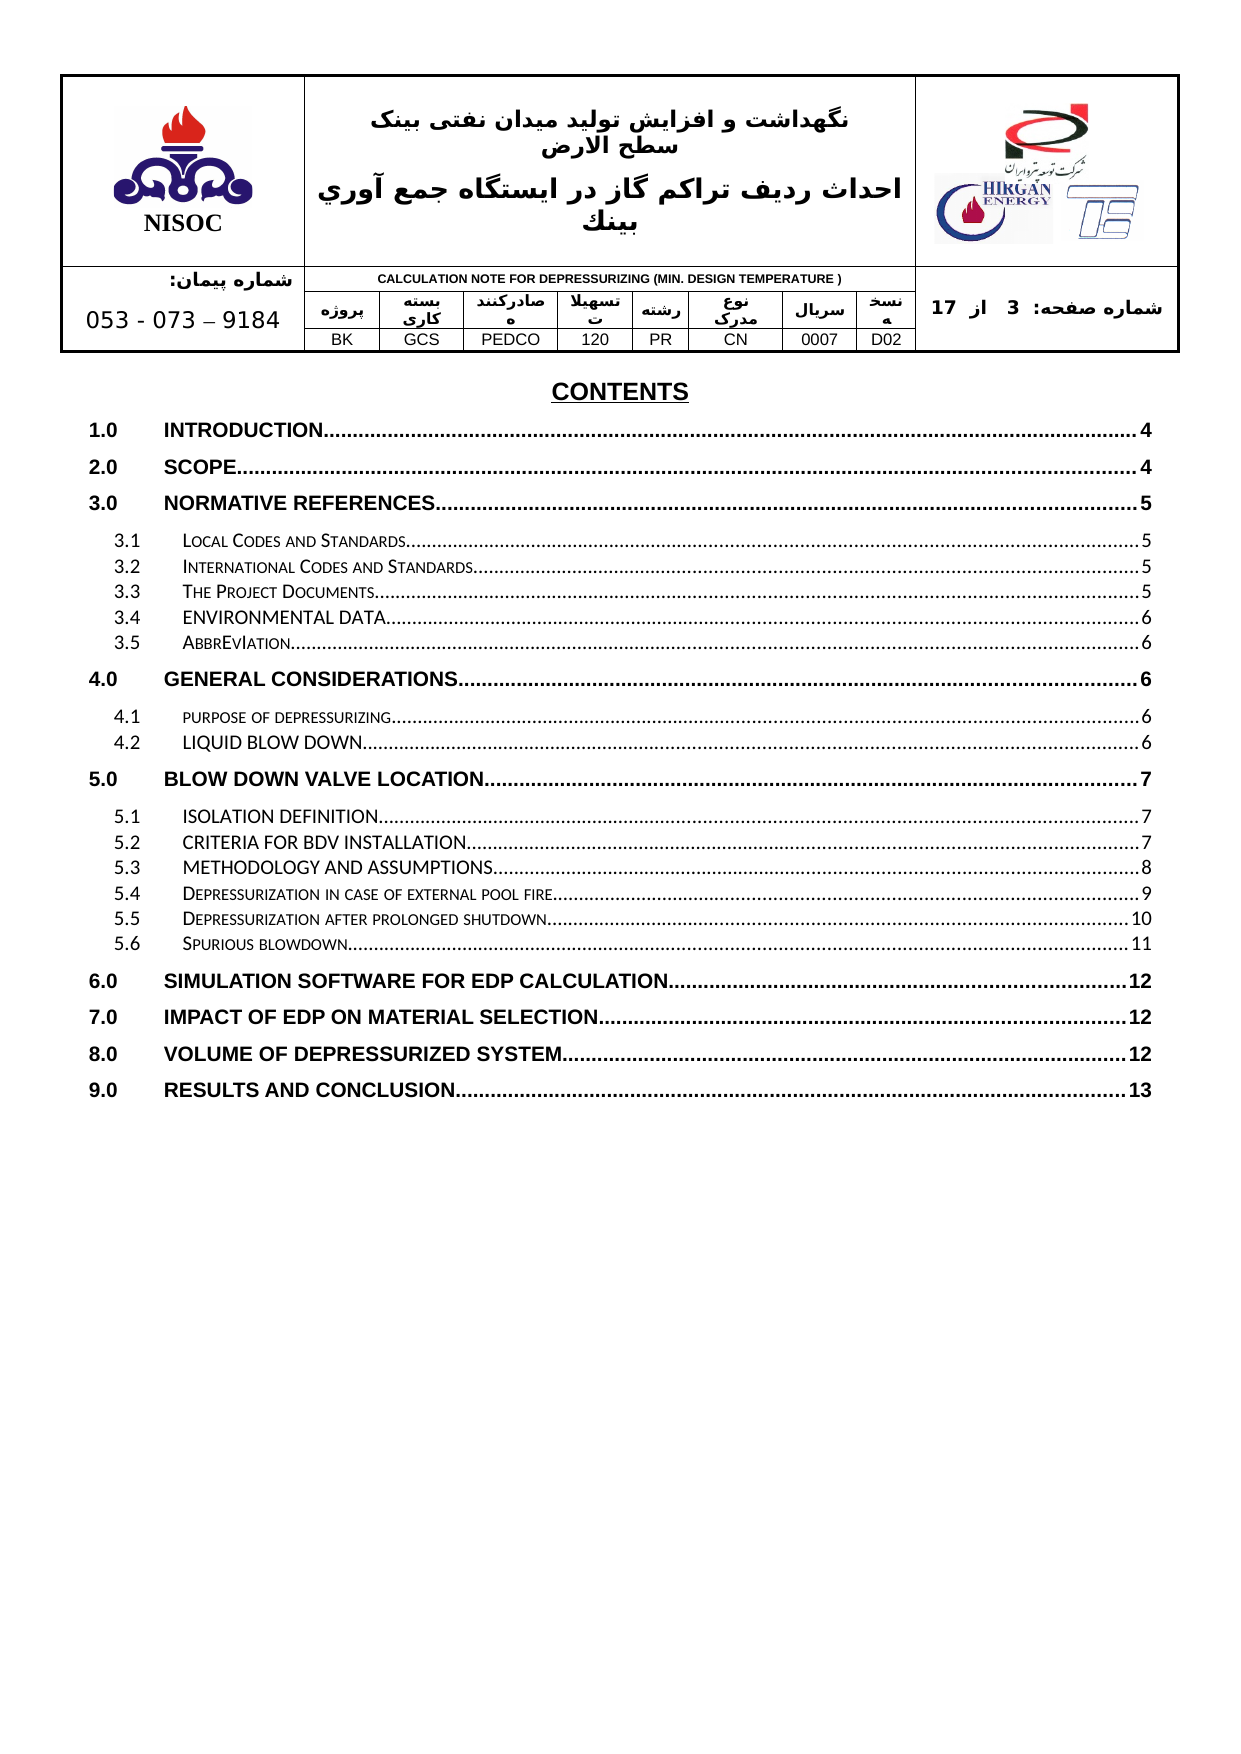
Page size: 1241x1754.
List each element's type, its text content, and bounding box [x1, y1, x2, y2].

text 5.1 ISOLATION DEFINITION 7 [114, 803, 1152, 829]
text 4.2 LIQUID BLOW DOWN 6 [114, 729, 1152, 754]
text 1.0 INTRODUCTION 4 [89, 418, 1152, 442]
text 5.4 Depressurization in case of external pool fire 9 [114, 880, 1152, 905]
text 3.2 International Codes and Standards 5 [114, 553, 1152, 578]
text 5.6 Spurious blowdown 11 [114, 931, 1152, 956]
text 4.0 general considerations 6 [89, 667, 1152, 691]
text 5.3 METHODOLOGY AND ASSUMPTIONS 8 [114, 854, 1152, 880]
picture [934, 103, 1089, 244]
text 5.5 Depressurization after prolonged shutdown 10 [114, 905, 1152, 931]
text 5.2 CRITERIA FOR BDV INSTALLATION 7 [114, 829, 1152, 854]
text 6.0 SIMULATION SOFTWARE FOR EDP CALCULATION 12 [89, 968, 1152, 992]
text 3.3 The Project Documents 5 [114, 578, 1152, 604]
text 5.0 BLOW DOWN VALVE LOCATION 7 [89, 767, 1152, 791]
text 8.0 VOLUME OF DEPRESSURIZED SYSTEM 12 [89, 1041, 1152, 1065]
text CONTENTS [89, 377, 1152, 406]
text 9.0 RESULTS AND CONCLUSION 13 [89, 1078, 1152, 1102]
picture [113, 106, 253, 208]
text 4.1 purpose of depressurizing 6 [114, 704, 1152, 729]
text 3.4 ENVIRONMENTAL DATA 6 [114, 604, 1152, 629]
text 2.0 Scope 4 [89, 455, 1152, 479]
text 7.0 Impact of EDP on material selection 12 [89, 1005, 1152, 1029]
text 3.0 NORMATIVE REFERENCES 5 [89, 491, 1152, 515]
text 3.1 Local Codes and Standards 5 [114, 528, 1152, 553]
text 3.5 AbbrEvIation 6 [114, 629, 1152, 655]
